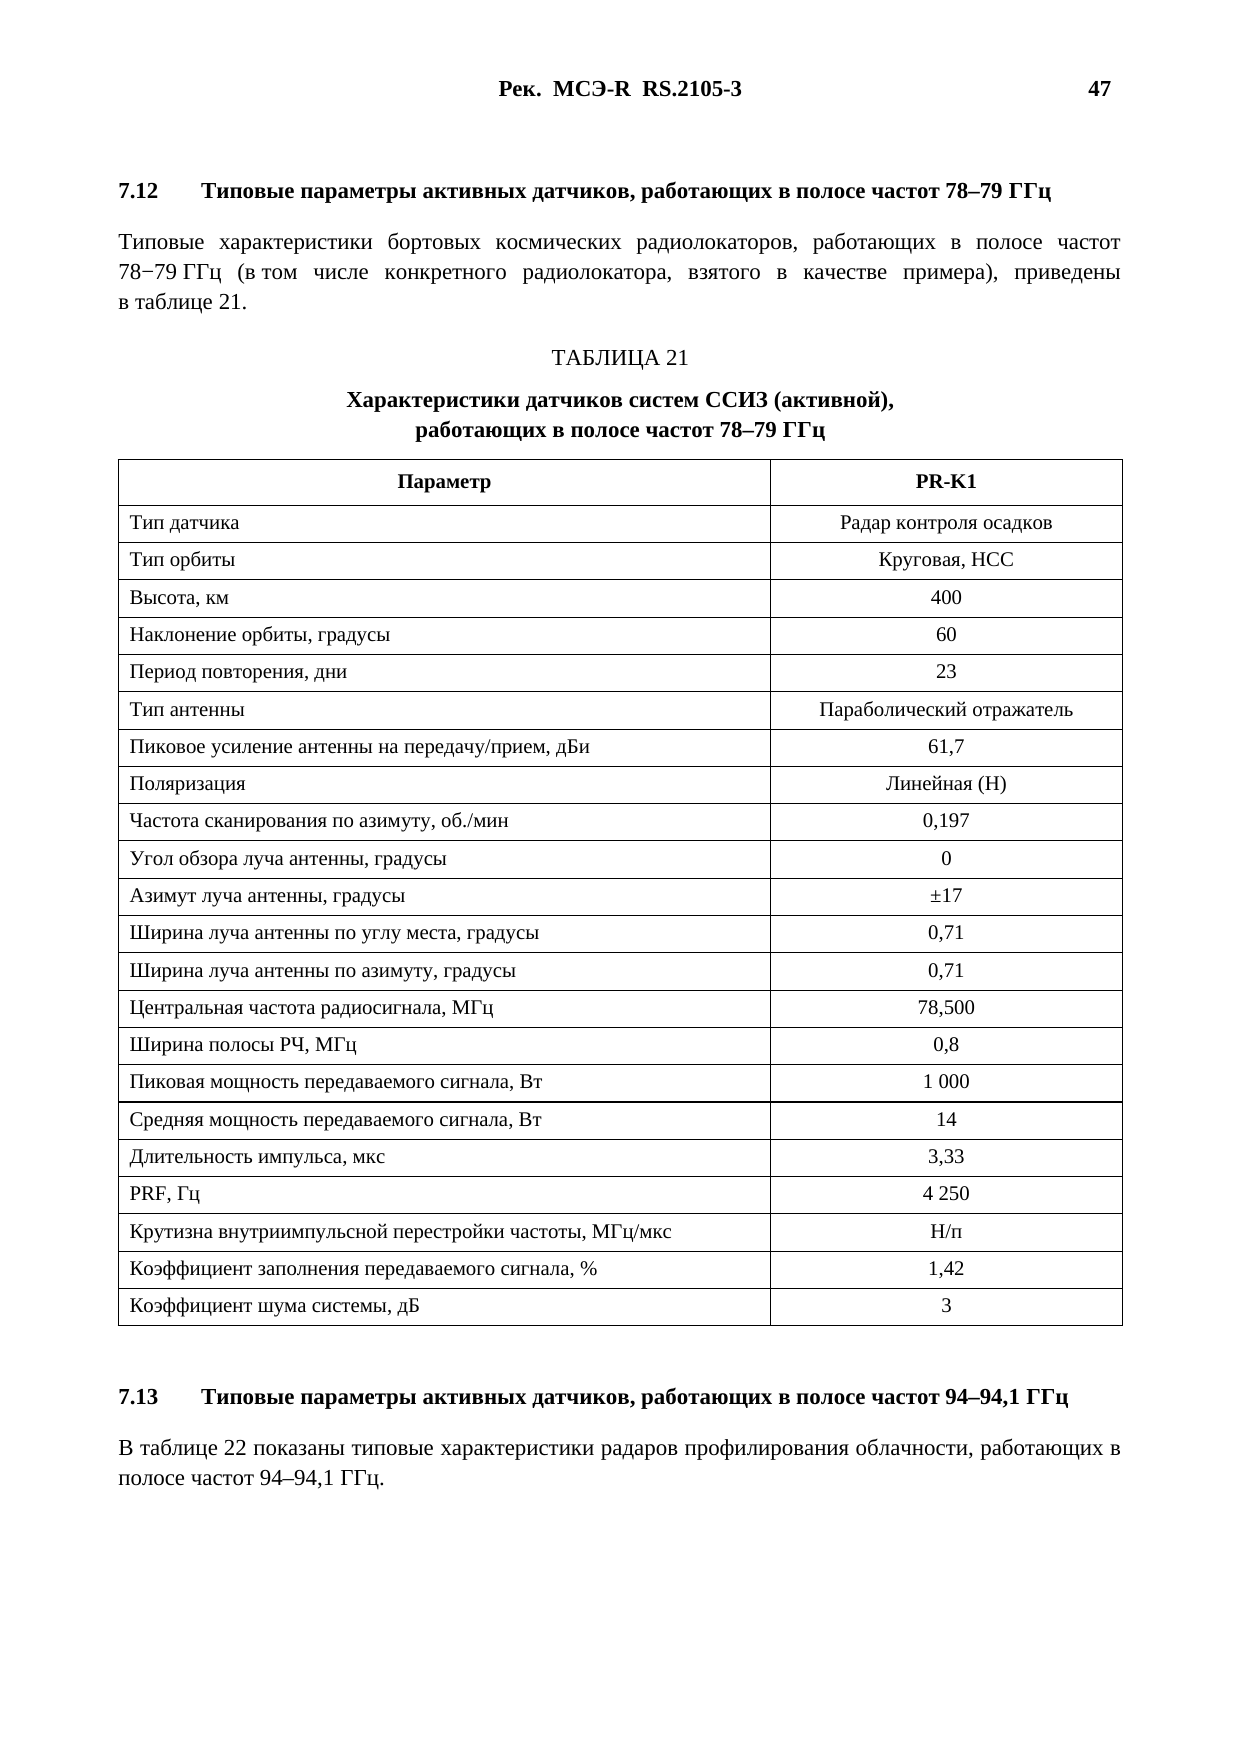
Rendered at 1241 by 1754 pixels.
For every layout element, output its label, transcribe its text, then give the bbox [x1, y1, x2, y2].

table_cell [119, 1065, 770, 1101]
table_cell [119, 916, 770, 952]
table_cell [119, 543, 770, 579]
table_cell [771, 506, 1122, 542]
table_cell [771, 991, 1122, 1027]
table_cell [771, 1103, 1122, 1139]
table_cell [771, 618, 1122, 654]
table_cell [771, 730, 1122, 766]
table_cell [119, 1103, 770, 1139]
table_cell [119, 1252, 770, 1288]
title Характеристики датчиков систем ССИЗ (активной), работающих в полосе частот 78–79 ГГц [118, 386, 1122, 443]
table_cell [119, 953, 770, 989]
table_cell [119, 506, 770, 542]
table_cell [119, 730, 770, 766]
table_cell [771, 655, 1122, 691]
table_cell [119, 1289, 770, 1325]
subtitle 7.12 Типовые параметры активных датчиков, работающих в полосе частот 78–79 ГГц [118, 177, 1122, 203]
text ТАБЛИЦА 21 [118, 343, 1122, 370]
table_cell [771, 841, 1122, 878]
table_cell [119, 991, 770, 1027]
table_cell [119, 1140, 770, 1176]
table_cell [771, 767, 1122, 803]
text В таблице 22 показаны типовые характеристики радаров профилирования облачности, работающих в полосе частот 94–94,1 ГГц. [118, 1434, 1122, 1491]
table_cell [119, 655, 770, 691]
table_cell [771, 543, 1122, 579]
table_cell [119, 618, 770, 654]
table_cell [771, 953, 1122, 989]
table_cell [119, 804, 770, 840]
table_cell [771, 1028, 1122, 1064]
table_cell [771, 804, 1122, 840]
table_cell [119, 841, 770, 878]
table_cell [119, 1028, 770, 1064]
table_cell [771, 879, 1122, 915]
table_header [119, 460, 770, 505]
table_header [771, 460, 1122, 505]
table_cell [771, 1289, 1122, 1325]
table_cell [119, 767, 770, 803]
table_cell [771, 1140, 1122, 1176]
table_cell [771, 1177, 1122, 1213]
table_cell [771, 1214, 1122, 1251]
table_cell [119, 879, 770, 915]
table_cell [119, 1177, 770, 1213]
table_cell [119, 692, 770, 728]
text Типовые характеристики бортовых космических радиолокаторов, работающих в полосе частот 78−79 ГГц (в том числе конкретного радиолокатора, взятого в качестве примера), приведены в таблице 21. [118, 228, 1122, 315]
subtitle 7.13 Типовые параметры активных датчиков, работающих в полосе частот 94–94,1 ГГц [118, 1383, 1122, 1409]
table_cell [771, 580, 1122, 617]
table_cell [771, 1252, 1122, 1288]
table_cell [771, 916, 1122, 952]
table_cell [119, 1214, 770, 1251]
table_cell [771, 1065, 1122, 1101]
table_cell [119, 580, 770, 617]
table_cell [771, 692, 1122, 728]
